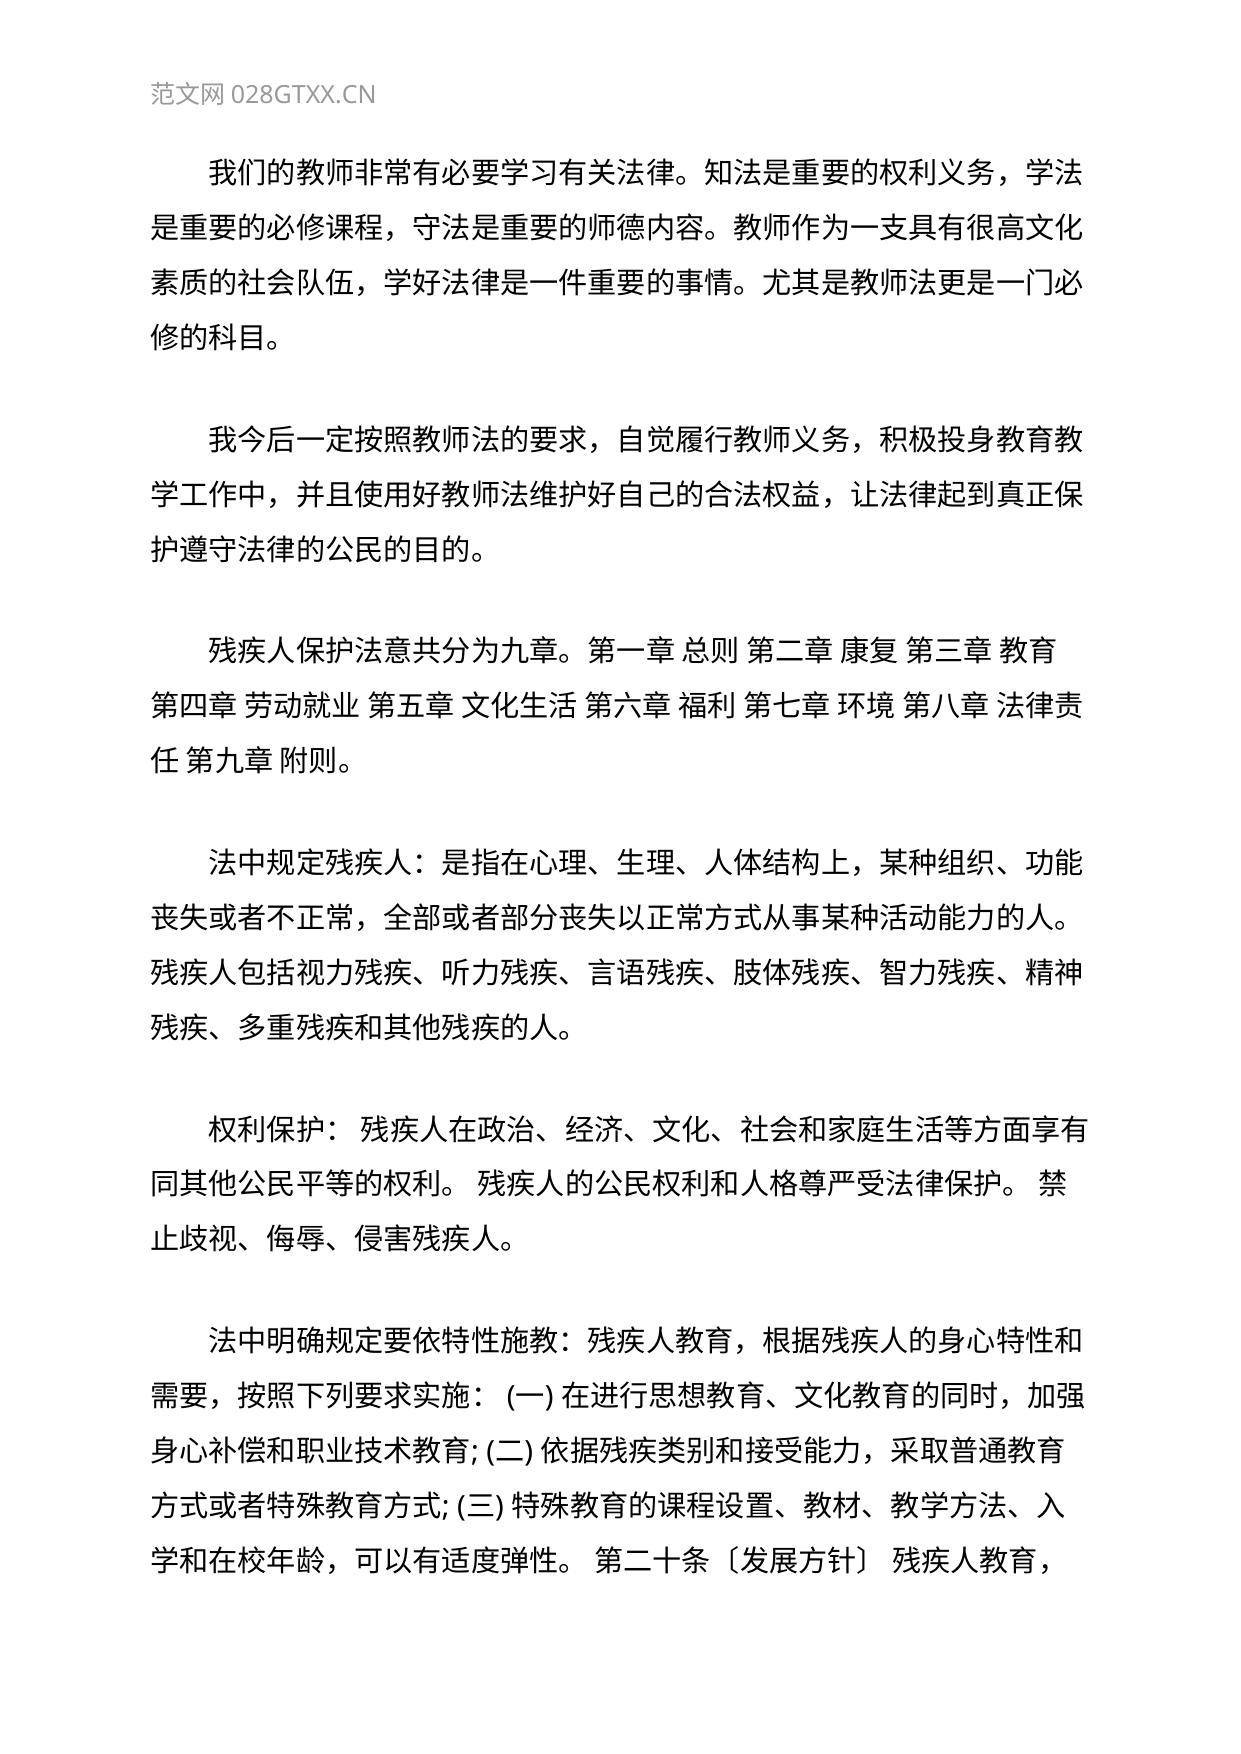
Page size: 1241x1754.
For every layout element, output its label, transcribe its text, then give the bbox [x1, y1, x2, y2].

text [150, 1318, 1090, 1580]
text 法中规定残疾人：是指在心理、生理、人体结构上，某种组织、功能丧失或者不正常，全部或者部分丧失以正常方式从事某种活动能力的人。 残疾人包括视力残疾、听力残疾、言语残疾、肢体残疾、智力残疾、精神残疾、多重残疾和其他残疾的人。 [150, 839, 1090, 1047]
text 我今后一定按照教师法的要求，自觉履行教师义务，积极投身教育教学工作中，并且使用好教师法维护好自己的合法权益，让法律起到真正保护遵守法律的公民的目的。 [150, 416, 1090, 568]
text 残疾人保护法意共分为九章。第一章 总则 第二章 康复 第三章 教育 第四章 劳动就业 第五章 文化生活 第六章 福利 第七章 环境 第八章 法律责任 第九章 附则。 [150, 628, 1090, 780]
text 权利保护： 残疾人在政治、经济、文化、社会和家庭生活等方面享有同其他公民平等的权利。 残疾人的公民权利和人格尊严受法律保护。 禁止歧视、侮辱、侵害残疾人。 [150, 1106, 1090, 1258]
text 我们的教师非常有必要学习有关法律。知法是重要的权利义务，学法是重要的必修课程，守法是重要的师德内容。教师作为一支具有很高文化素质的社会队伍，学好法律是一件重要的事情。尤其是教师法更是一门必修的科目。 [150, 150, 1090, 357]
